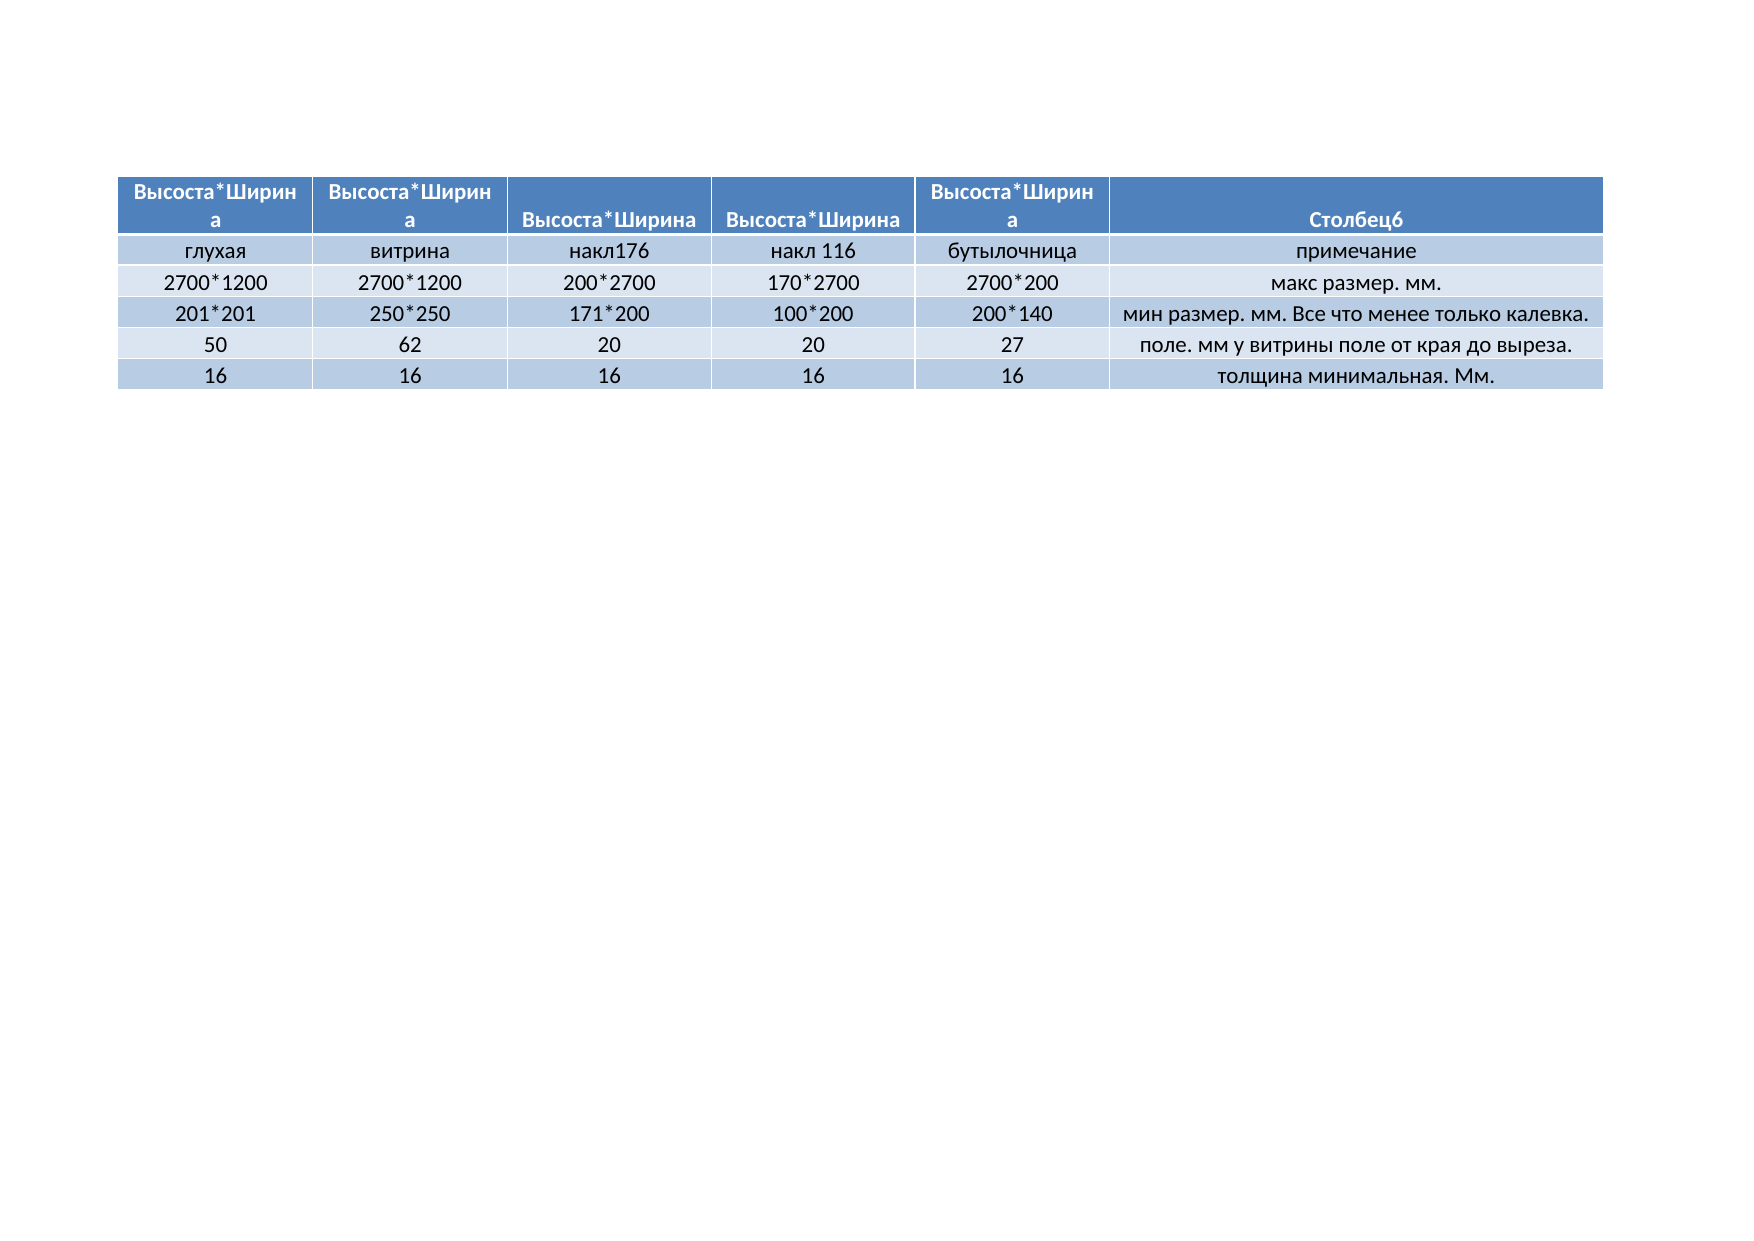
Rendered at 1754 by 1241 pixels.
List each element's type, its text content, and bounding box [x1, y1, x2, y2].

table_header Высоста*Ширина [508, 177, 711, 233]
table_cell 170*2700 [712, 266, 914, 296]
table_cell примечание [1110, 236, 1603, 264]
table_cell 27 [916, 328, 1109, 358]
table_cell витрина [313, 236, 507, 264]
table_cell 50 [118, 328, 312, 358]
table_cell 16 [508, 359, 711, 389]
table_cell 16 [313, 359, 507, 389]
table_cell 62 [313, 328, 507, 358]
table_cell 250*250 [313, 297, 507, 327]
table_header Высоста*Ширина [118, 177, 312, 233]
table_header Столбец6 [1110, 177, 1603, 233]
table_cell бутылочница [916, 236, 1109, 264]
table_cell 2700*200 [916, 266, 1109, 296]
table_cell 20 [508, 328, 711, 358]
table_cell 200*2700 [508, 266, 711, 296]
table_cell мин размер. мм. Все что менее только калевка. [1110, 297, 1603, 327]
table_cell 171*200 [508, 297, 711, 327]
table_header Высоста*Ширина [916, 177, 1109, 233]
table_cell 16 [916, 359, 1109, 389]
table_cell накл176 [508, 236, 711, 264]
table_cell толщина минимальная. Мм. [1110, 359, 1603, 389]
table_cell 2700*1200 [313, 266, 507, 296]
table_cell 2700*1200 [118, 266, 312, 296]
table_cell 100*200 [712, 297, 914, 327]
table_cell поле. мм у витрины поле от края до выреза. [1110, 328, 1603, 358]
table_cell макс размер. мм. [1110, 266, 1603, 296]
table_cell 201*201 [118, 297, 312, 327]
table_cell 200*140 [916, 297, 1109, 327]
table_cell накл 116 [712, 236, 914, 264]
table_header Высоста*Ширина [313, 177, 507, 233]
table_cell 16 [712, 359, 914, 389]
table_cell глухая [118, 236, 312, 264]
table_header Высоста*Ширина [712, 177, 914, 233]
table_cell 16 [118, 359, 312, 389]
table_cell 20 [712, 328, 914, 358]
